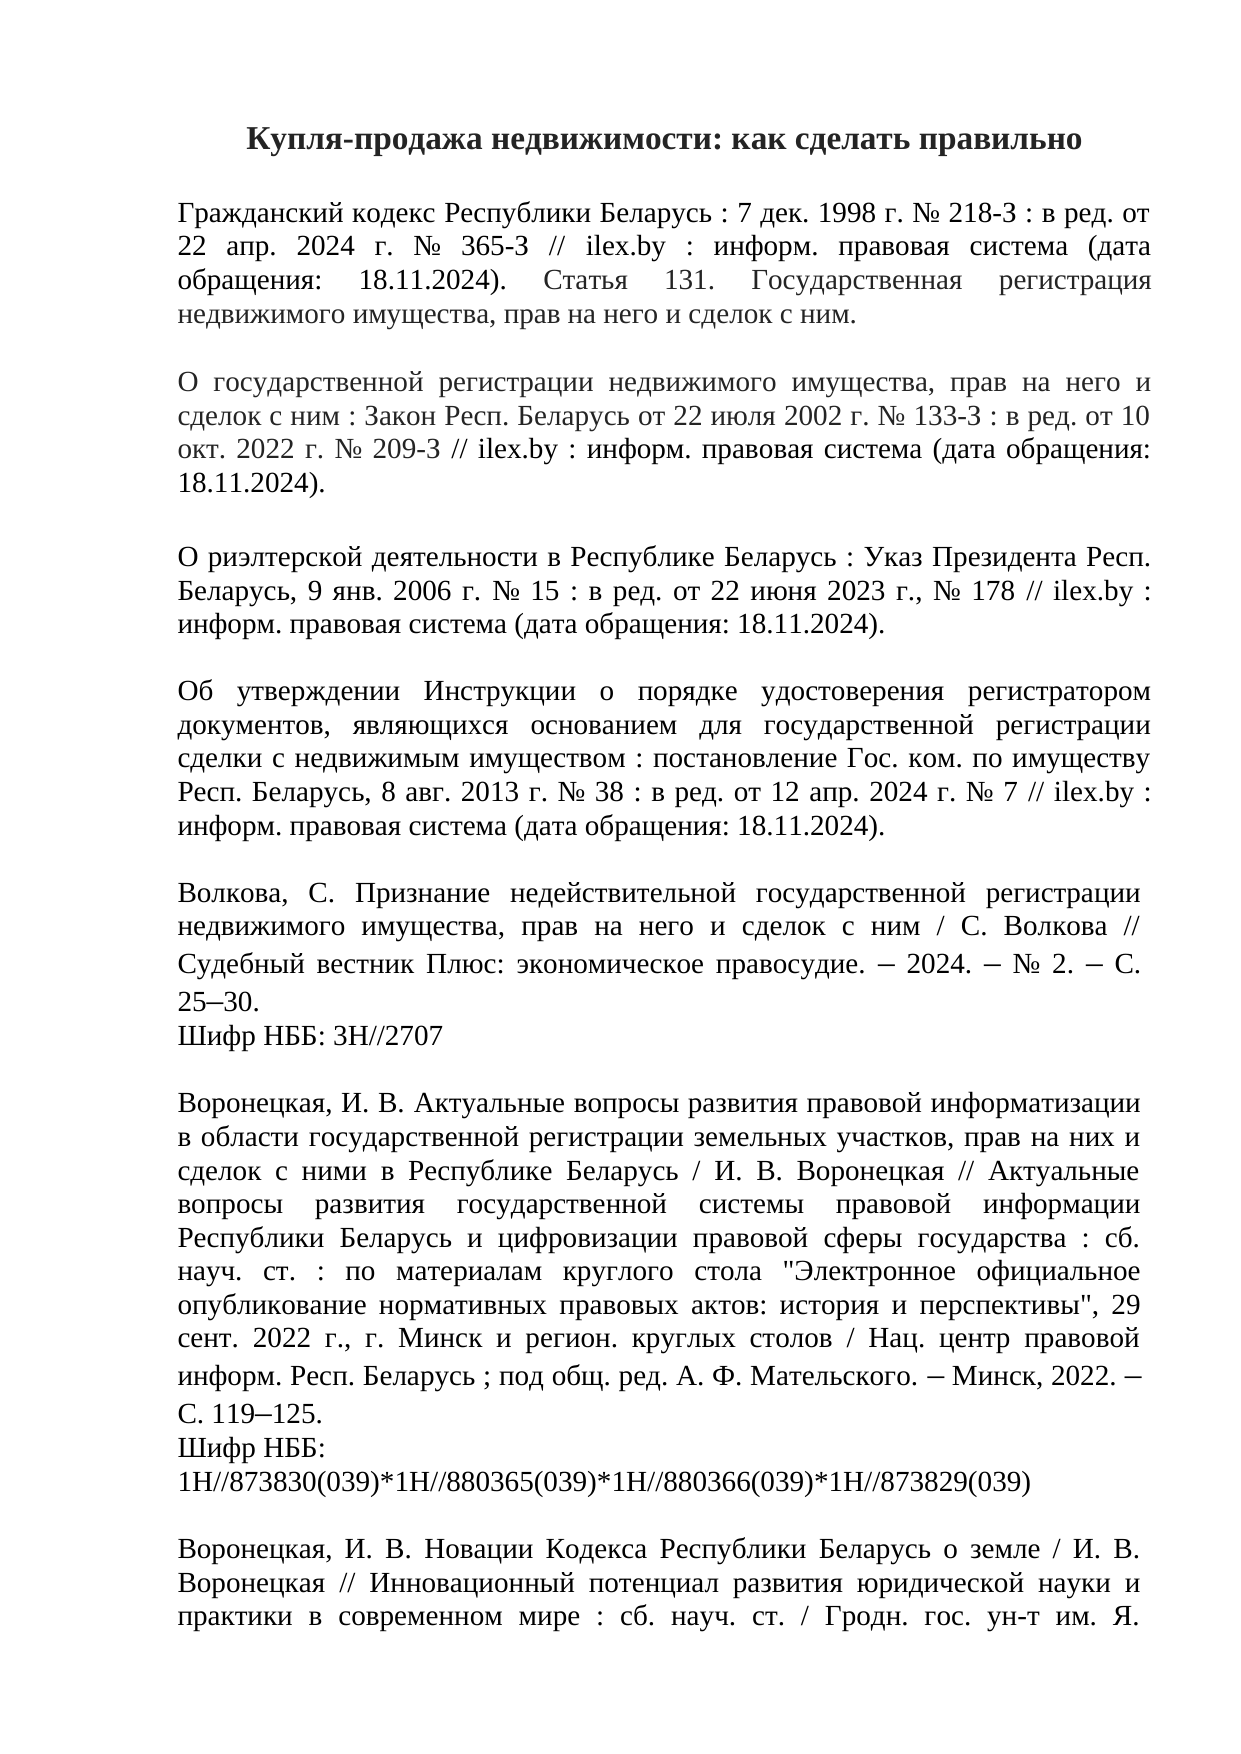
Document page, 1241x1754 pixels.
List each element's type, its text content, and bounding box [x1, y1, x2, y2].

text Воронецкая, И. В. Актуальные вопросы развития правовой информатизации в области государственной регистрации земельных участков, прав на них и сделок с ними в Республике Беларусь / И. В. Воронецкая // Актуальные вопросы развития государственной системы правовой информации Республики Беларусь и цифровизации правовой сферы государства : сб. науч. ст. : по материалам круглого стола "Электронное официальное опубликование нормативных правовых актов: история и перспективы", 29 сент. 2022 г., г. Минск и регион. круглых столов / Нац. центр правовой информ. Респ. Беларусь ; под общ. ред. А. Ф. Мательского. – Минск, 2022. – С. 119–125. [177, 1086, 1141, 1431]
text Шифр НББ: 1Н//873830(039)*1Н//880365(039)*1Н//880366(039)*1Н//873829(039) [177, 1431, 1141, 1498]
text Шифр НББ: 3Н//2707 [177, 1018, 1141, 1052]
text О государственной регистрации недвижимого имущества, прав на него и сделок с ним : Закон Респ. Беларусь от 22 июля 2002 г. № 133-З : в ред. от 10 окт. 2022 г. № 209-З // ilex.by : информ. правовая система (дата обращения: 18.11.2024). [177, 364, 1152, 499]
text Купля-продажа недвижимости: как сделать правильно [177, 118, 1152, 156]
text Об утверждении Инструкции о порядке удостоверения регистратором документов, являющихся основанием для государственной регистрации сделки с недвижимым имуществом : постановление Гос. ком. по имуществу Респ. Беларусь, 8 авг. 2013 г. № 38 : в ред. от 12 апр. 2024 г. № 7 // ilex.by : информ. правовая система (дата обращения: 18.11.2024). [177, 673, 1152, 841]
text Волкова, С. Признание недействительной государственной регистрации недвижимого имущества, прав на него и сделок с ним / С. Волкова // Судебный вестник Плюс: экономическое правосудие. – 2024. – № 2. – С. 25–30. [177, 875, 1141, 1018]
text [177, 1531, 1141, 1632]
text О риэлтерской деятельности в Республике Беларусь : Указ Президента Респ. Беларусь, 9 янв. 2006 г. № 15 : в ред. от 22 июня 2023 г., № 178 // ilex.by : информ. правовая система (дата обращения: 18.11.2024). [177, 539, 1152, 640]
text Гражданский кодекс Республики Беларусь : 7 дек. 1998 г. № 218-З : в ред. от 22 апр. 2024 г. № 365-З // ilex.by : информ. правовая система (дата обращения: 18.11.2024). Статья 131. Государственная регистрация недвижимого имущества, прав на него и сделок с ним. [177, 195, 1152, 331]
